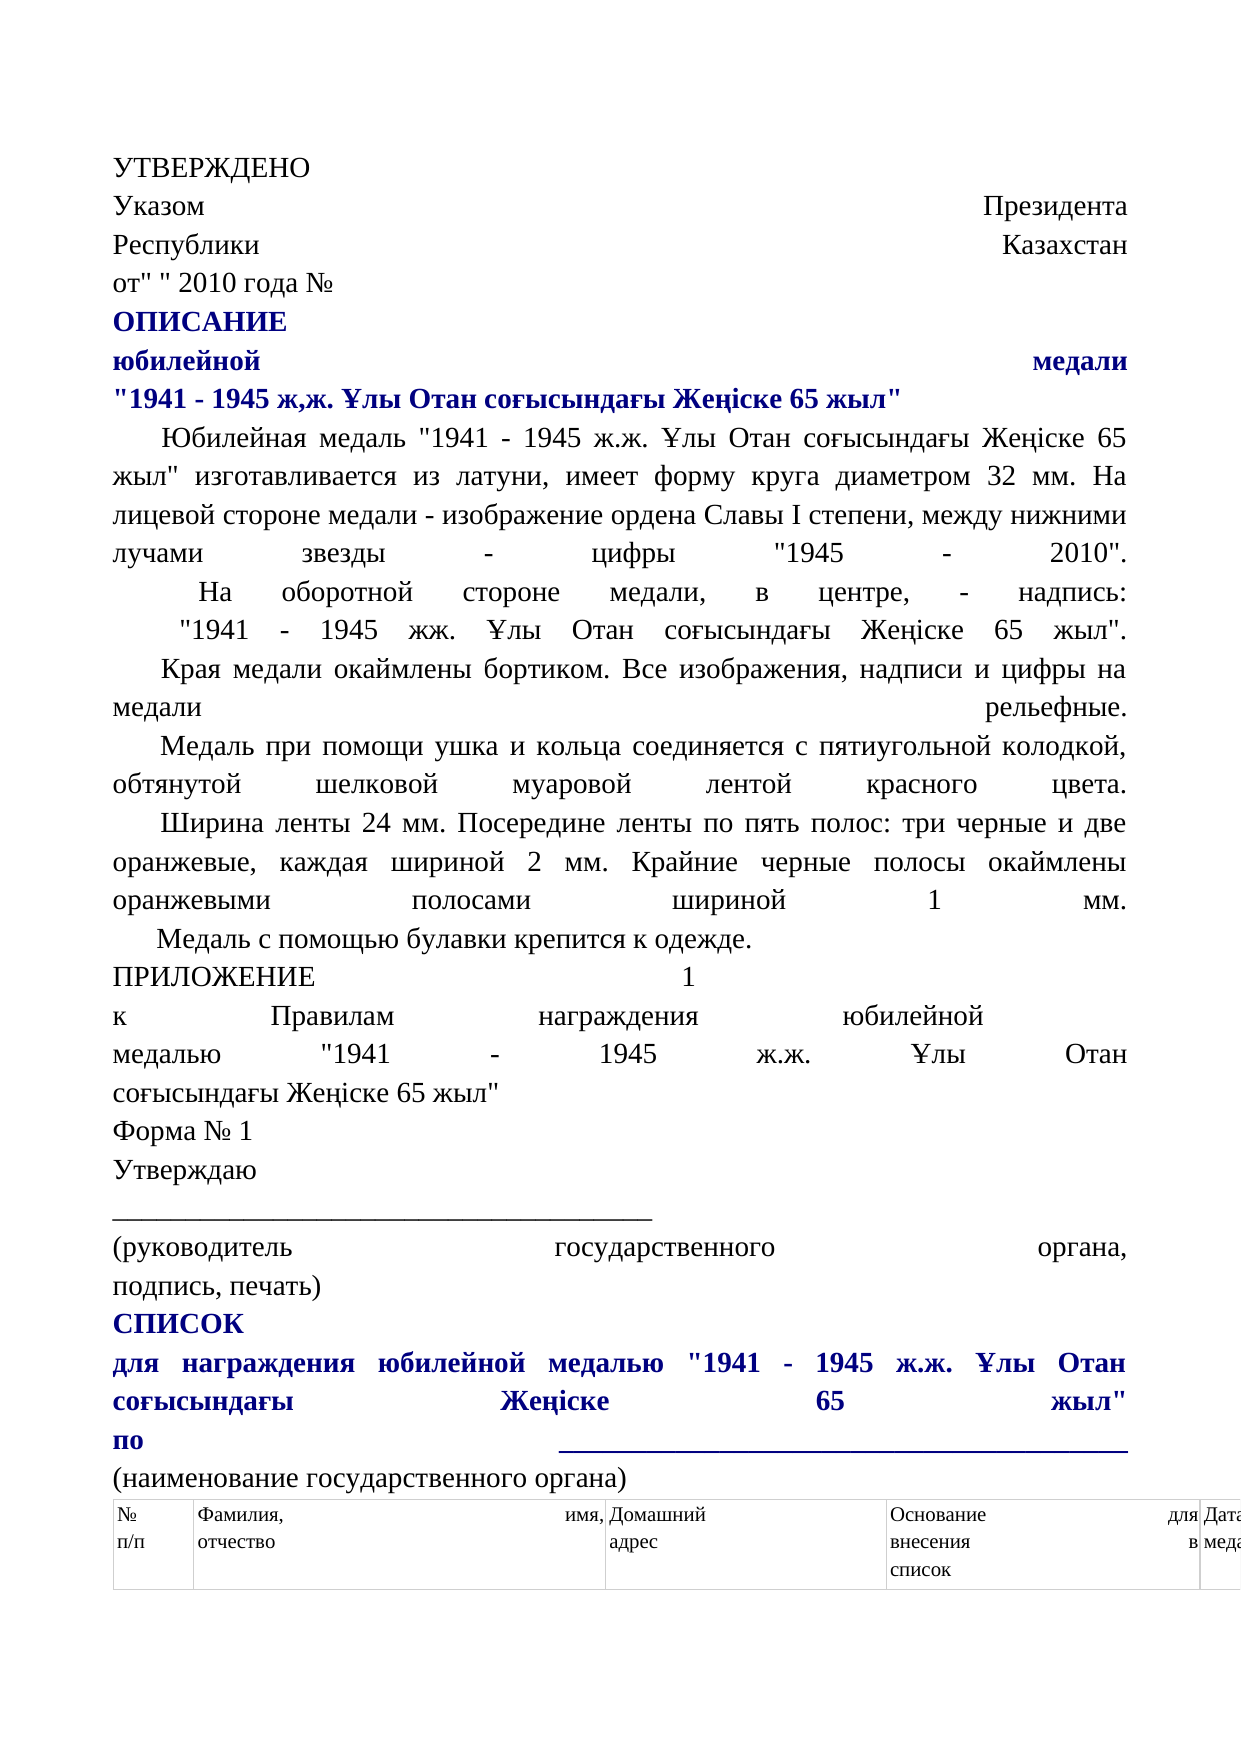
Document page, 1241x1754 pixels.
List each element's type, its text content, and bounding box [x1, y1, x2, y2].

table_header Основание для внесения в список [887, 1500, 1199, 1588]
table_header Фамилия, имя, отчество [194, 1500, 605, 1588]
text УТВЕРЖДЕНО Указом Президента Республики Казахстан от" " 2010 года № [112, 150, 1128, 299]
table_header № п/п [114, 1500, 193, 1588]
text СПИСОК для награждения юбилейной медалью "1941 - 1945 ж.ж. Ұлы Отан соғысындағы Жеңіске 65 жыл" по _______________________________________ (наименование государственного органа) [112, 1306, 1128, 1494]
text Утверждаю _____________________________________ (руководитель государственного органа, подпись, печать) [112, 1152, 1128, 1301]
text ОПИСАНИЕ юбилейной медали "1941 - 1945 ж,ж. Ұлы Отан соғысындағы Жеңіске 65 жыл" [112, 304, 1128, 415]
table_header Домашний адрес [606, 1500, 886, 1588]
table_header Дата вручения медали [1201, 1500, 1240, 1588]
text Форма № 1 [112, 1113, 1128, 1147]
text Юбилейная медаль "1941 - 1945 ж.ж. Ұлы Отан соғысындағы Жеңіске 65 жыл" изготавливается из латуни, имеет форму круга диаметром 32 мм. На лицевой стороне медали - изображение ордена Славы I степени, между нижними лучами звезды - цифры "1945 - 2010". На оборотной стороне медали, в центре, - надпись: "1941 - 1945 жж. Ұлы Отан соғысындағы Жеңіске 65 жыл". Края медали окаймлены бортиком. Все изображения, надписи и цифры на медали рельефные. Медаль при помощи ушка и кольца соединяется с пятиугольной колодкой, обтянутой шелковой муаровой лентой красного цвета. Ширина ленты 24 мм. Посередине ленты по пять полос: три черные и две оранжевые, каждая шириной 2 мм. Крайние черные полосы окаймлены оранжевыми полосами шириной 1 мм. Медаль с помощью булавки крепится к одежде. [112, 420, 1128, 954]
text ПРИЛОЖЕНИЕ 1 к Правилам награждения юбилейной медалью "1941 - 1945 ж.ж. Ұлы Отан соғысындағы Жеңіске 65 жыл" [112, 959, 1128, 1108]
